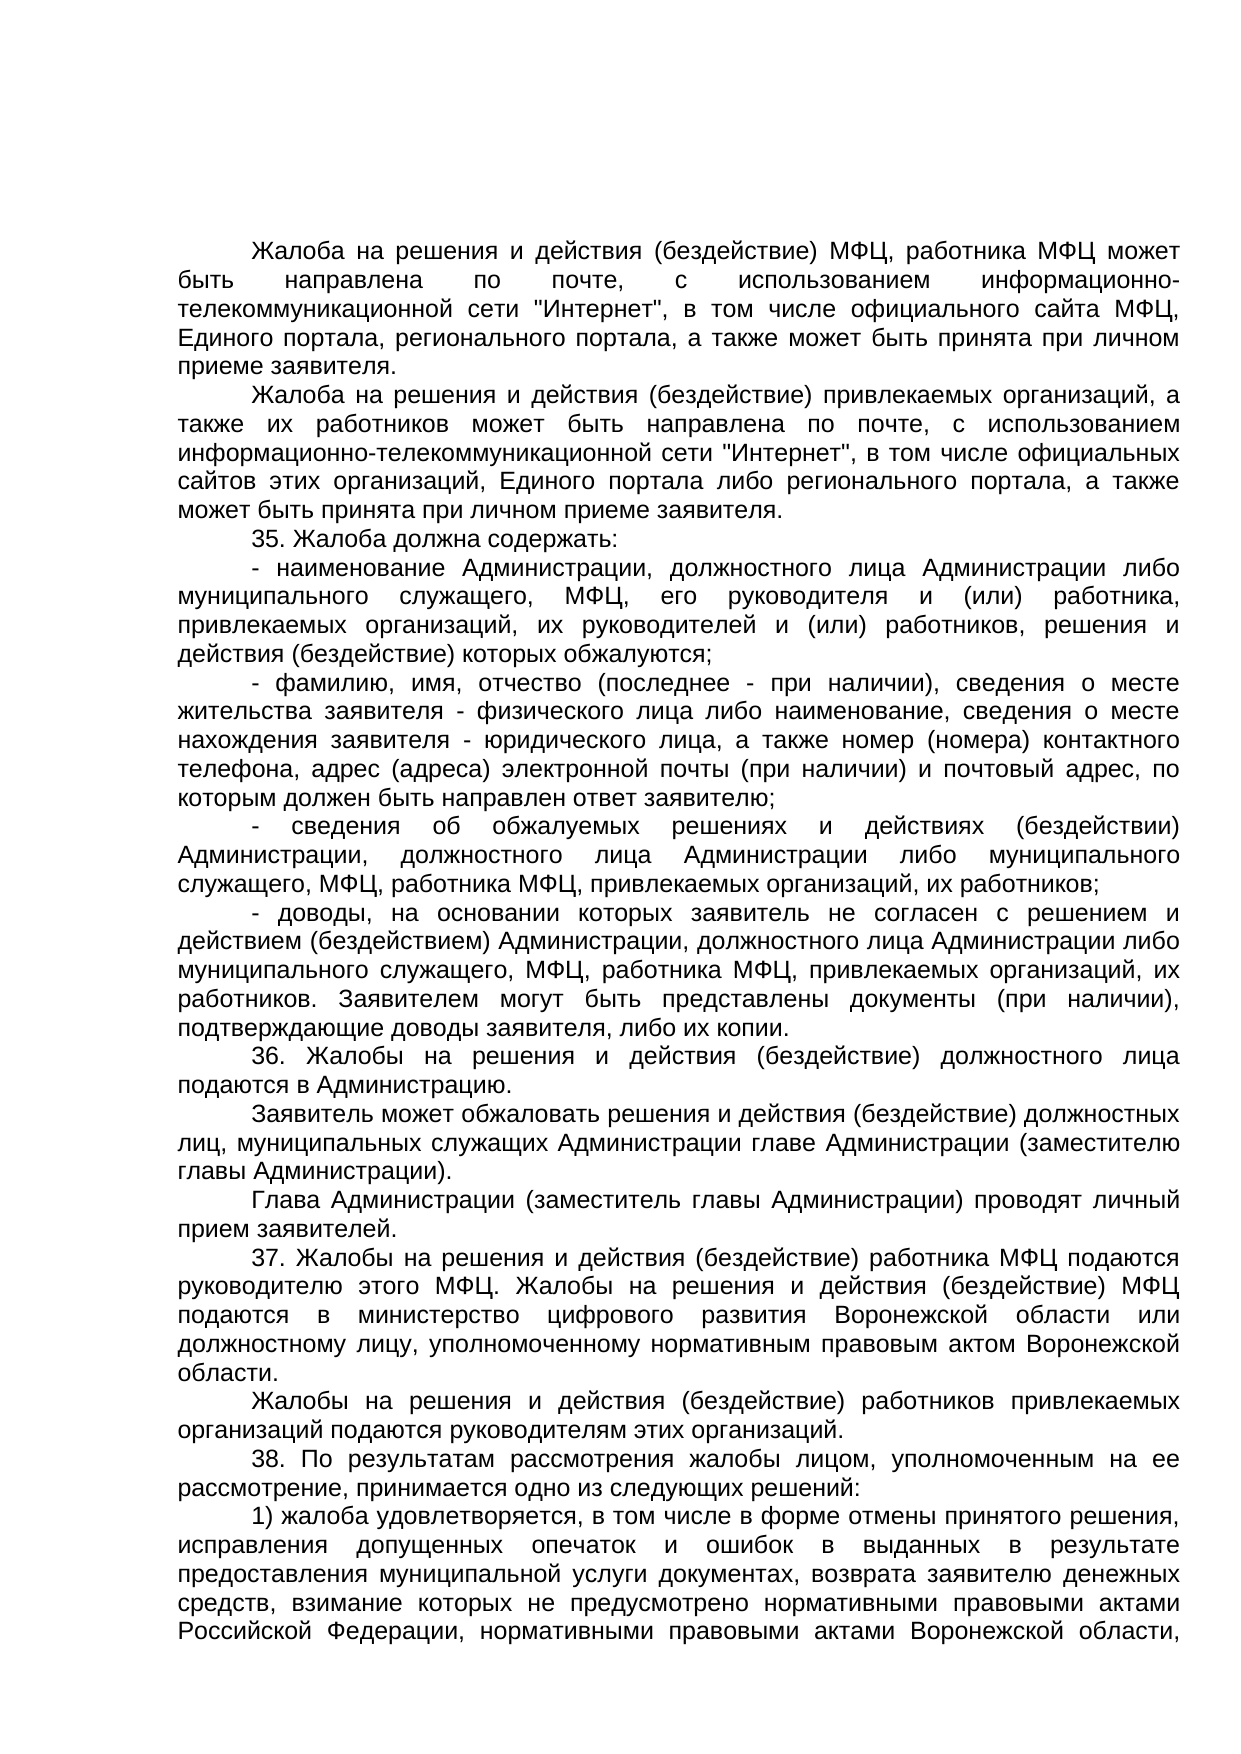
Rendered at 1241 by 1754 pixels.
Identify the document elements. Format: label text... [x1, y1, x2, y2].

text - сведения об обжалуемых решениях и действиях (бездействии) Администрации, должностного лица Администрации либо муниципального служащего, МФЦ, работника МФЦ, привлекаемых организаций, их работников; [177, 811, 1181, 897]
text 35. Жалоба должна содержать: [177, 524, 1181, 552]
text Жалоба на решения и действия (бездействие) привлекаемых организаций, а также их работников может быть направлена по почте, с использованием информационно-телекоммуникационной сети "Интернет", в том числе официальных сайтов этих организаций, Единого портала либо регионального портала, а также может быть принята при личном приеме заявителя. [177, 380, 1181, 524]
text 38. По результатам рассмотрения жалобы лицом, уполномоченным на ее рассмотрение, принимается одно из следующих решений: [177, 1444, 1181, 1501]
text - доводы, на основании которых заявитель не согласен с решением и действием (бездействием) Администрации, должностного лица Администрации либо муниципального служащего, МФЦ, работника МФЦ, привлекаемых организаций, их работников. Заявителем могут быть представлены документы (при наличии), подтверждающие доводы заявителя, либо их копии. [177, 897, 1181, 1041]
text 36. Жалобы на решения и действия (бездействие) должностного лица подаются в Администрацию. [177, 1041, 1181, 1099]
text Заявитель может обжаловать решения и действия (бездействие) должностных лиц, муниципальных служащих Администрации главе Администрации (заместителю главы Администрации). [177, 1099, 1181, 1185]
text Жалобы на решения и действия (бездействие) работников привлекаемых организаций подаются руководителям этих организаций. [177, 1386, 1181, 1444]
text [177, 1501, 1181, 1645]
text - наименование Администрации, должностного лица Администрации либо муниципального служащего, МФЦ, его руководителя и (или) работника, привлекаемых организаций, их руководителей и (или) работников, решения и действия (бездействие) которых обжалуются; [177, 552, 1181, 667]
text Глава Администрации (заместитель главы Администрации) проводят личный прием заявителей. [177, 1185, 1181, 1242]
text 37. Жалобы на решения и действия (бездействие) работника МФЦ подаются руководителю этого МФЦ. Жалобы на решения и действия (бездействие) МФЦ подаются в министерство цифрового развития Воронежской области или должностному лицу, уполномоченному нормативным правовым актом Воронежской области. [177, 1242, 1181, 1386]
text Жалоба на решения и действия (бездействие) МФЦ, работника МФЦ может быть направлена по почте, с использованием информационно-телекоммуникационной сети "Интернет", в том числе официального сайта МФЦ, Единого портала, регионального портала, а также может быть принята при личном приеме заявителя. [177, 236, 1181, 380]
text - фамилию, имя, отчество (последнее - при наличии), сведения о месте жительства заявителя - физического лица либо наименование, сведения о месте нахождения заявителя - юридического лица, а также номер (номера) контактного телефона, адрес (адреса) электронной почты (при наличии) и почтовый адрес, по которым должен быть направлен ответ заявителю; [177, 667, 1181, 811]
